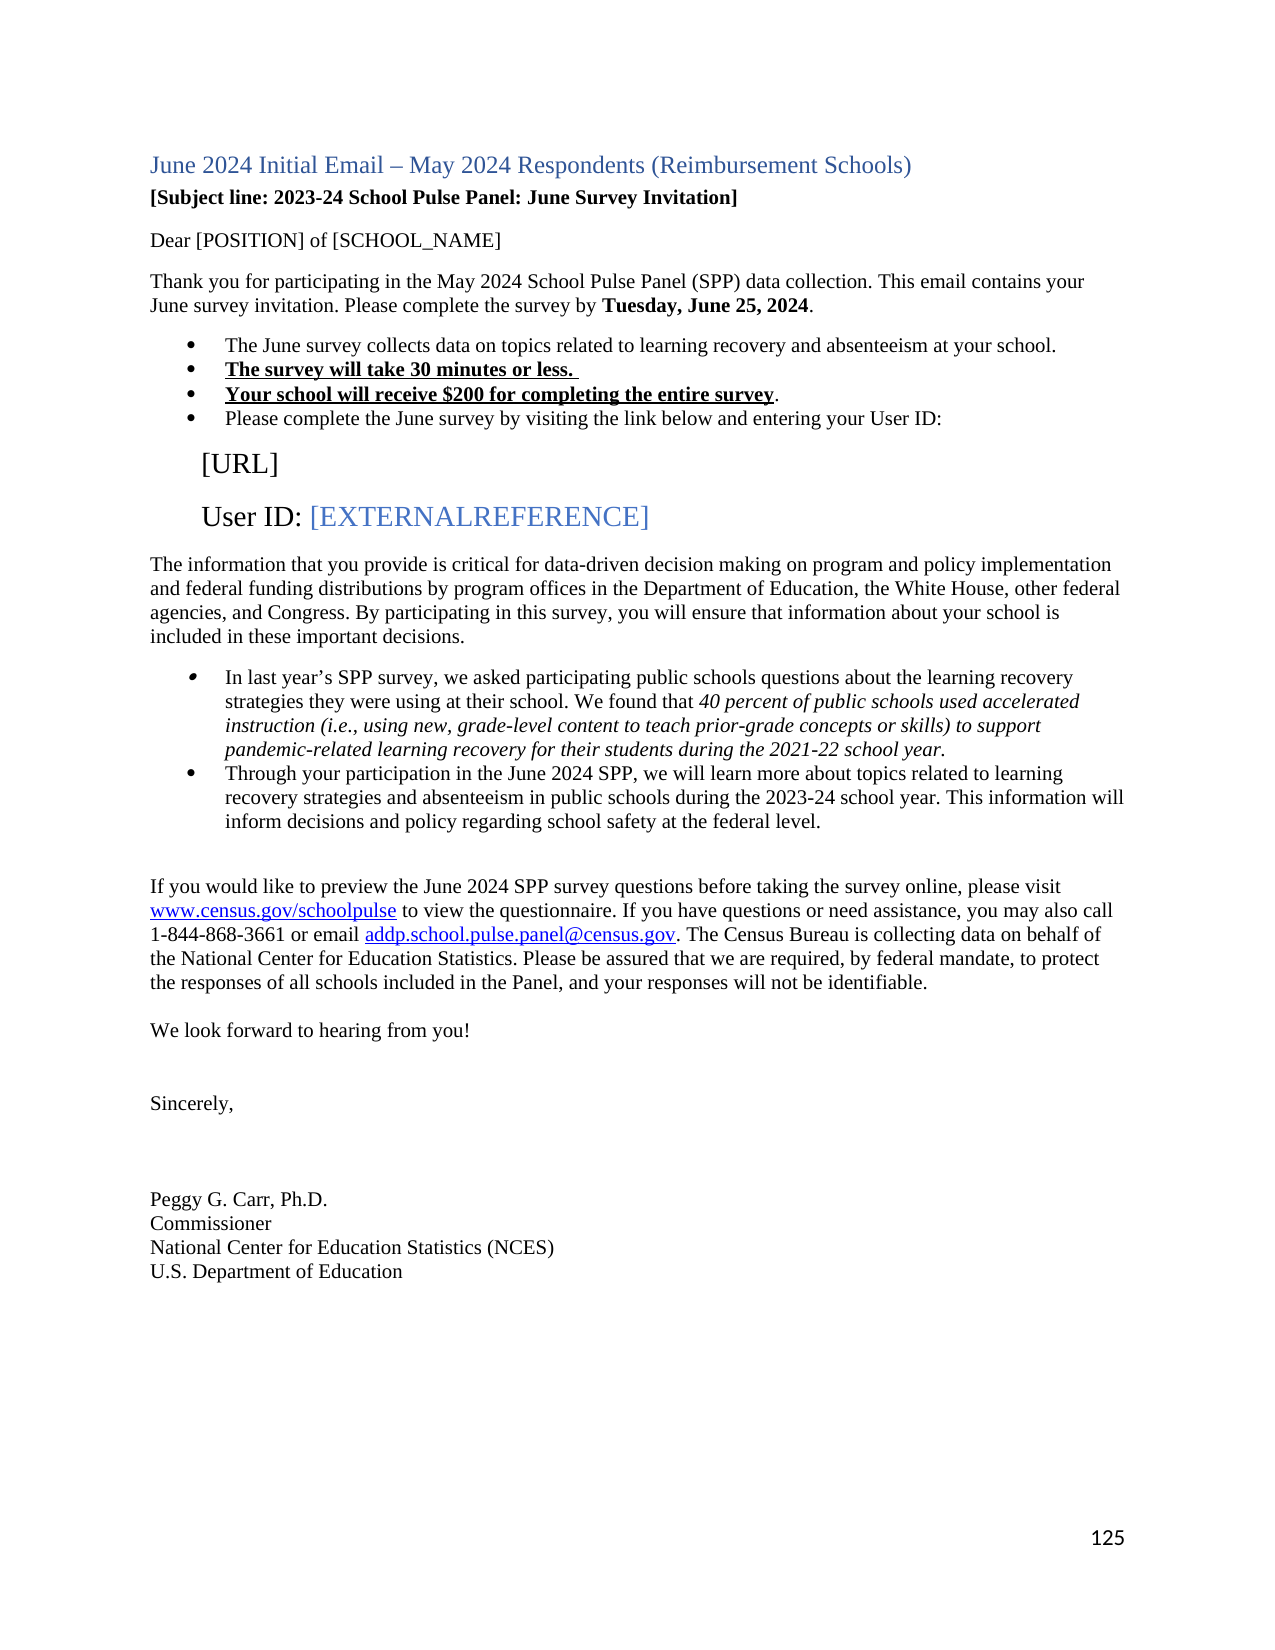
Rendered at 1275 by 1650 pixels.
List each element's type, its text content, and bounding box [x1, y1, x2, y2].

text [URL] [150, 446, 1125, 480]
subtitle June 2024 Initial Email – May 2024 Respondents (Reimbursement Schools) [150, 150, 1125, 179]
text National Center for Education Statistics (NCES) U.S. Department of Education [150, 1235, 1125, 1283]
text We look forward to hearing from you! [150, 1018, 1125, 1042]
list Through your participation in the June 2024 SPP, we will learn more about topics related to learning recovery strategies and absenteeism in public schools during the 2023-24 school year. This information will inform decisions and policy regarding school safety at the federal level. [187, 761, 1125, 833]
list The survey will take 30 minutes or less. [187, 357, 1125, 381]
text [Subject line: 2023-24 School Pulse Panel: June Survey Invitation] [150, 185, 1125, 209]
text The information that you provide is critical for data-driven decision making on program and policy implementation and federal funding distributions by program offices in the Department of Education, the White House, other federal agencies, and Congress. By participating in this survey, you will ensure that information about your school is included in these important decisions. [150, 552, 1125, 648]
list Your school will receive $200 for completing the entire survey. [187, 381, 1125, 406]
text Sincerely, [150, 1091, 1125, 1114]
text Peggy G. Carr, Ph.D. Commissioner [150, 1187, 1125, 1235]
text Dear [POSITION] of [SCHOOL_NAME] [150, 228, 1125, 252]
list In last year’s SPP survey, we asked participating public schools questions about the learning recovery strategies they were using at their school. We found that 40 percent of public schools used accelerated instruction (i.e., using new, grade-level content to teach prior-grade concepts or skills) to support pandemic-related learning recovery for their students during the 2021-22 school year. [187, 665, 1125, 761]
text User ID: [EXTERNALREFERENCE] [150, 499, 1125, 533]
text Thank you for participating in the May 2024 School Pulse Panel (SPP) data collection. This email contains your June survey invitation. Please complete the survey by Tuesday, June 25, 2024. [150, 268, 1125, 317]
list Please complete the June survey by visiting the link below and entering your User ID: [187, 406, 1125, 429]
list The June survey collects data on topics related to learning recovery and absenteeism at your school. [187, 333, 1125, 357]
text If you would like to preview the June 2024 SPP survey questions before taking the survey online, please visit www.census.gov/schoolpulse to view the questionnaire. If you have questions or need assistance, you may also call 1-844-868-3661 or email addp.school.pulse.panel@census.gov. The Census Bureau is collecting data on behalf of the National Center for Education Statistics. Please be assured that we are required, by federal mandate, to protect the responses of all schools included in the Panel, and your responses will not be identifiable. [150, 874, 1125, 994]
